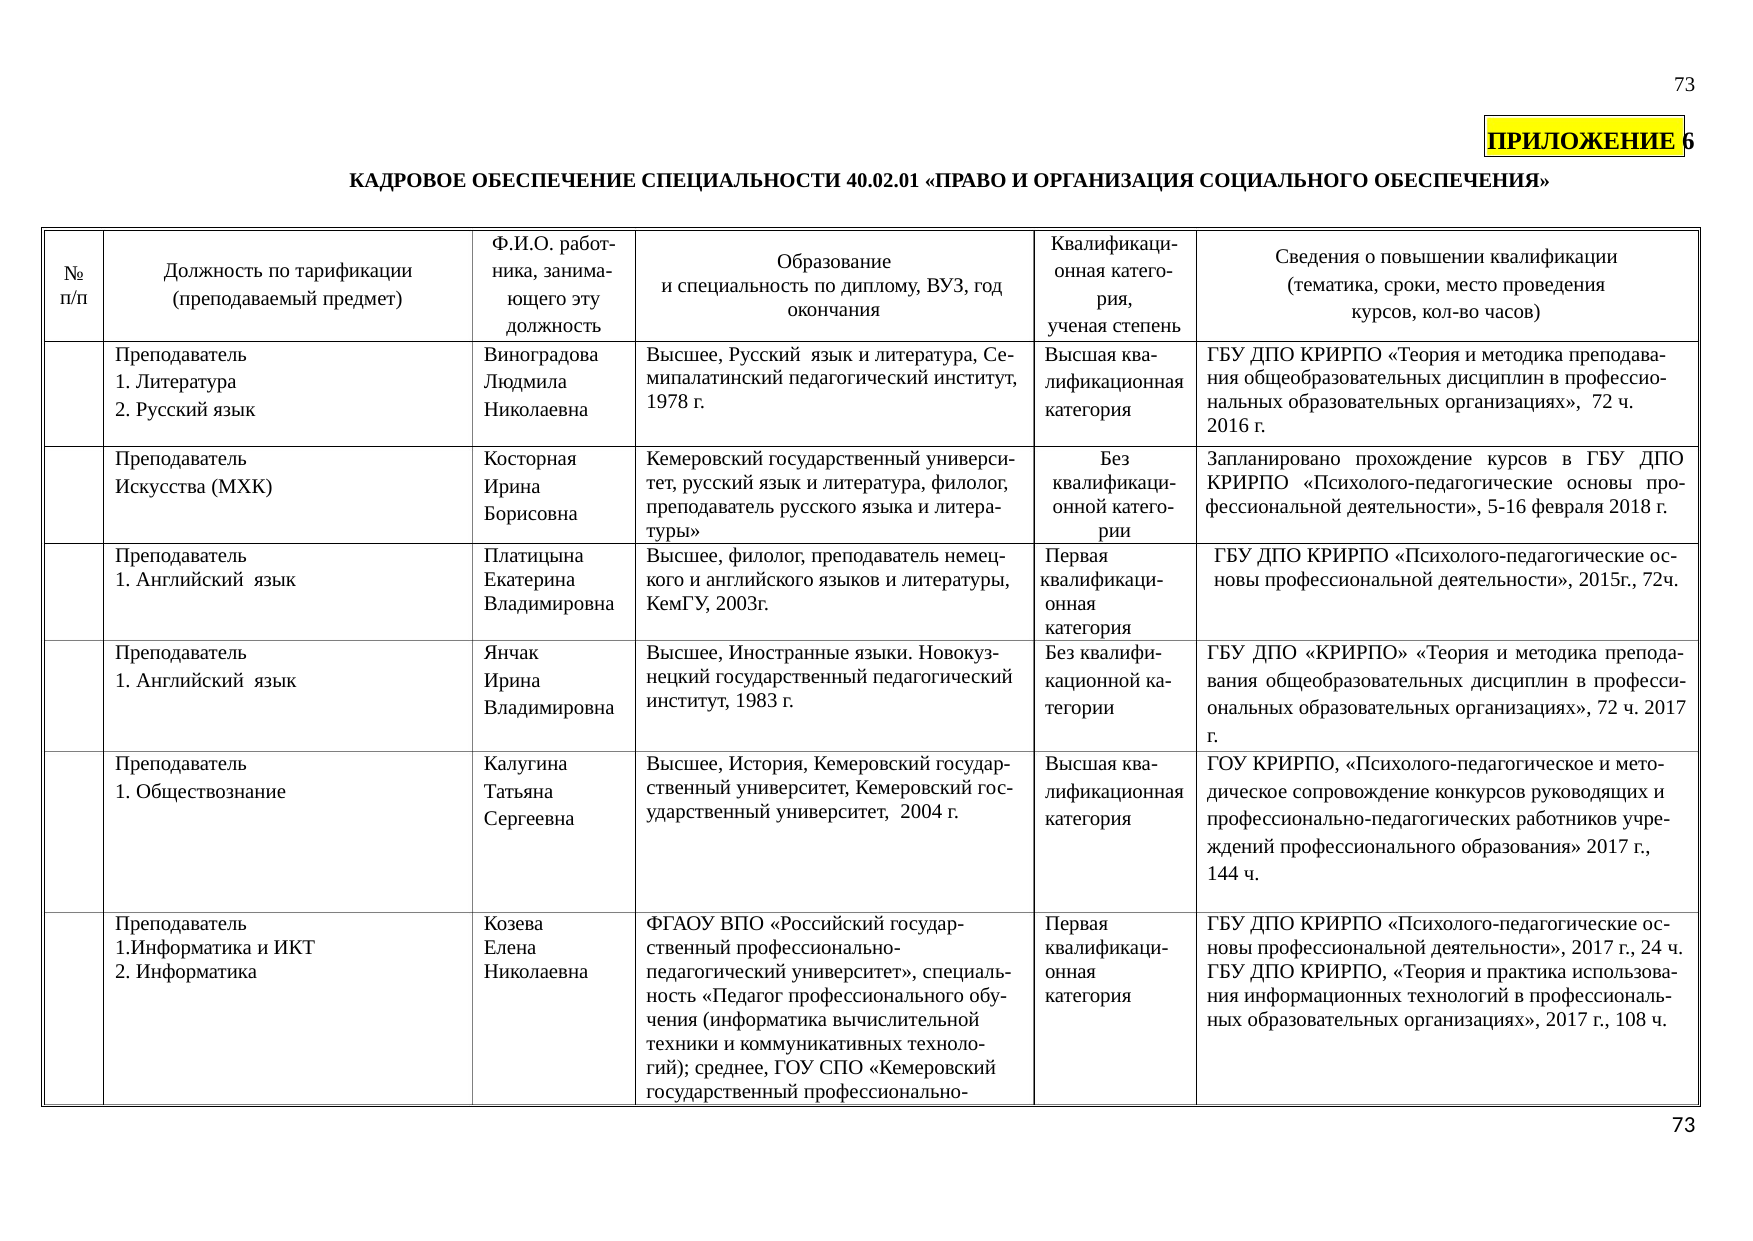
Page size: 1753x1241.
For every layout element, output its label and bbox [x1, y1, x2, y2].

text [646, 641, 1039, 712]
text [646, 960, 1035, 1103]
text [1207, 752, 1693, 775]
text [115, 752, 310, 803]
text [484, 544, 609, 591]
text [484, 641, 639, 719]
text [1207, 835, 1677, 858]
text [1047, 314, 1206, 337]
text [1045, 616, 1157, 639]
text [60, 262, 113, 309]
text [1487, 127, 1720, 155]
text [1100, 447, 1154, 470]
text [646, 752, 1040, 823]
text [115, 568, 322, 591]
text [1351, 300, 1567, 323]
picture [1485, 116, 1684, 156]
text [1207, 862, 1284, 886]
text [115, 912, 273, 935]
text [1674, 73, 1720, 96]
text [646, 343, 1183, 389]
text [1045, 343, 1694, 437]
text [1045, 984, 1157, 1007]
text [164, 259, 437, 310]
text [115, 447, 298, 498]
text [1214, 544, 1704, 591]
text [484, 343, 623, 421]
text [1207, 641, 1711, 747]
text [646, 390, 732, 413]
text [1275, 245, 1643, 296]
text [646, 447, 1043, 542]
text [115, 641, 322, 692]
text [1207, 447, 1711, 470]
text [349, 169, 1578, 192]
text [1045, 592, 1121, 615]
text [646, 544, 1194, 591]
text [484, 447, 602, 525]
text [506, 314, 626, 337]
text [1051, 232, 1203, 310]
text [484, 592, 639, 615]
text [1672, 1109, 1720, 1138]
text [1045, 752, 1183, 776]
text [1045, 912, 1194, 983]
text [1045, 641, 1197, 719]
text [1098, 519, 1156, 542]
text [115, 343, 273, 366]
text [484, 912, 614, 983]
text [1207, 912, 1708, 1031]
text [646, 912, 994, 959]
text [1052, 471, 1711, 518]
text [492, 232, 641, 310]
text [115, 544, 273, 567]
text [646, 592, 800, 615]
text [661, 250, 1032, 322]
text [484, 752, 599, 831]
picture [42, 228, 1700, 1106]
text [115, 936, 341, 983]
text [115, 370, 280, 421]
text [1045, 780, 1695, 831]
